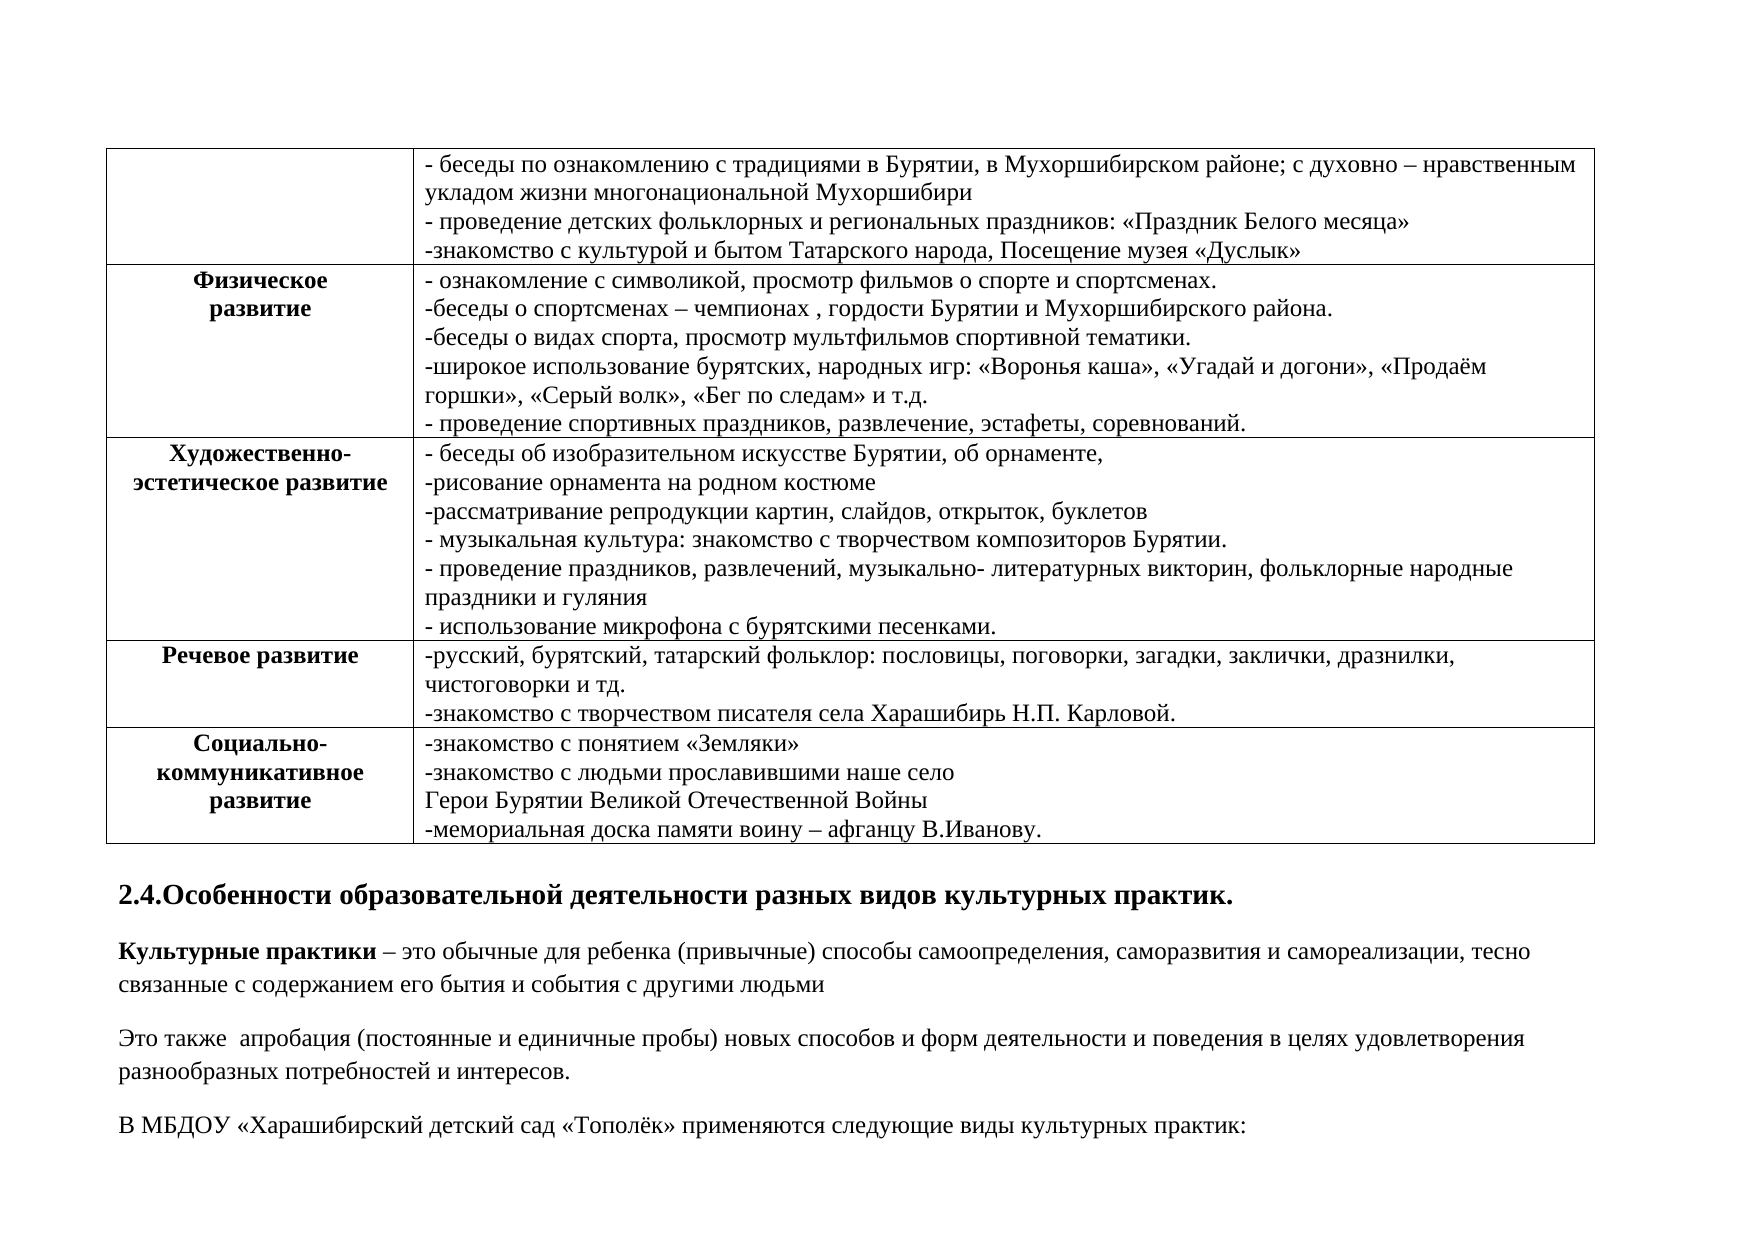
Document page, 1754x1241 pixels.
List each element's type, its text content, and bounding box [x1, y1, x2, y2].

table_cell -русский, бурятский, татарский фольклор: пословицы, поговорки, загадки, заклички, дразнилки, чистоговорки и тд. -знакомство с творчеством писателя села Харашибирь Н.П. Карловой. [414, 641, 1594, 727]
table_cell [107, 149, 413, 264]
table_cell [414, 149, 1594, 264]
table_cell - ознакомление с символикой, просмотр фильмов о спорте и спортсменах. -беседы о спортсменах – чемпионах , гордости Бурятии и Мухоршибирского района. -беседы о видах спорта, просмотр мультфильмов спортивной тематики. -широкое использование бурятских, народных игр: «Воронья каша», «Угадай и догони», «Продаём горшки», «Серый волк», «Бег по следам» и т.д. - проведение спортивных праздников, развлечение, эстафеты, соревнований. [414, 265, 1594, 437]
text В МБДОУ «Харашибирский детский сад «Тополёк» применяются следующие виды культурных практик: [118, 1110, 1636, 1139]
table_cell - беседы об изобразительном искусстве Бурятии, об орнаменте, -рисование орнамента на родном костюме -рассматривание репродукции картин, слайдов, открыток, буклетов - музыкальная культура: знакомство с творчеством композиторов Бурятии. - проведение праздников, развлечений, музыкально- литературных викторин, фольклорные народные праздники и гуляния - использование микрофона с бурятскими песенками. [414, 438, 1594, 639]
table_cell -знакомство с понятием «Земляки» -знакомство с людьми прославившими наше село Герои Бурятии Великой Отечественной Войны -мемориальная доска памяти воину – афганцу В.Иванову. [414, 728, 1594, 843]
table_cell Физическое развитие [107, 265, 413, 437]
table_cell Художественно-эстетическое развитие [107, 438, 413, 639]
table_cell Социально- коммуникативное развитие [107, 728, 413, 843]
text 2.4.Особенности образовательной деятельности разных видов культурных практик. [118, 877, 1636, 911]
text Это также апробация (постоянные и единичные пробы) новых способов и форм деятельности и поведения в целях удовлетворения разнообразных потребностей и интересов. [118, 1023, 1636, 1085]
table_cell Речевое развитие [107, 641, 413, 727]
text Культурные практики – это обычные для ребенка (привычные) способы самоопределения, саморазвития и самореализации, тесно связанные с содержанием его бытия и события с другими людьми [118, 936, 1636, 998]
